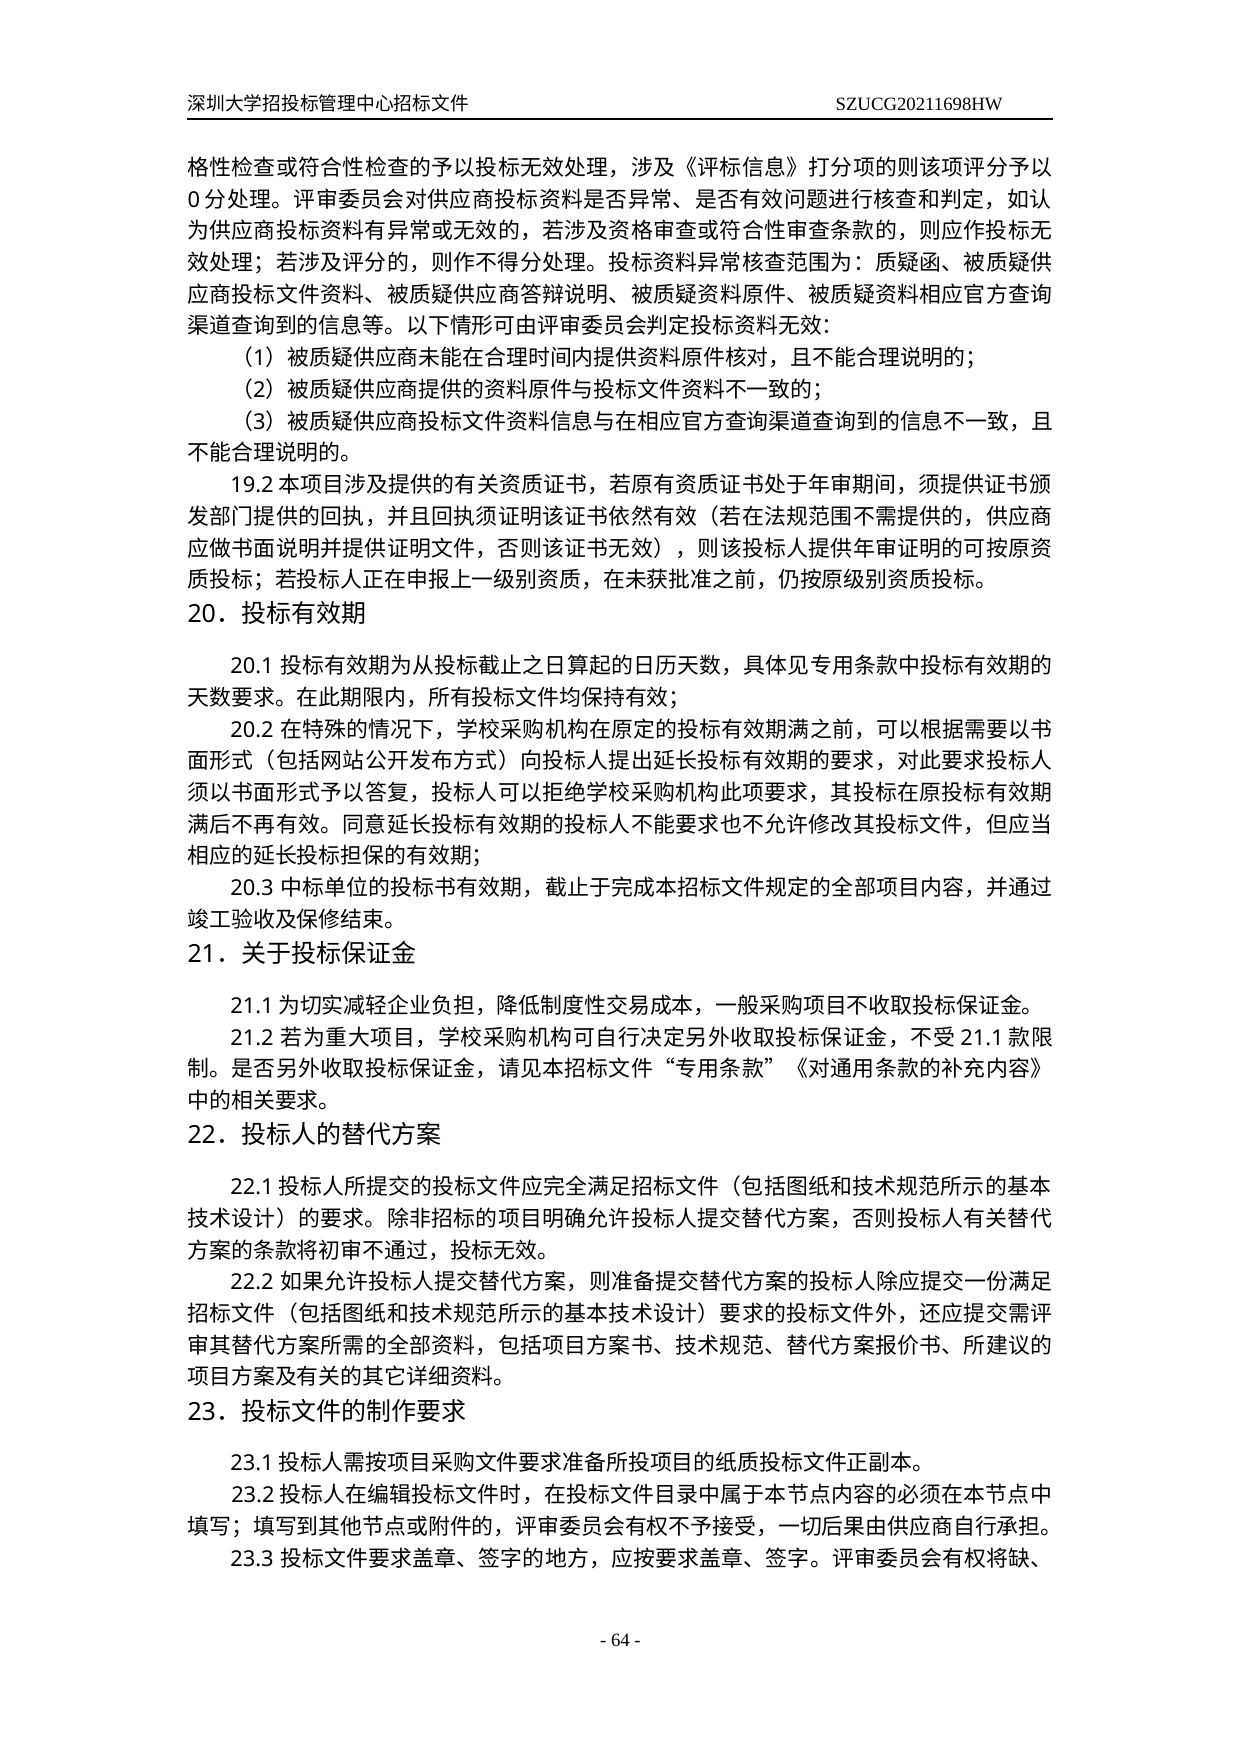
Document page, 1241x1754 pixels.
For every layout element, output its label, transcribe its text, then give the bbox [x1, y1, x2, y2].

text 22.1投标人所提交的投标文件应完全满足招标文件（包括图纸和技术规范所示的基本技术设计）的要求。除非招标的项目明确允许投标人提交替代方案，否则投标人有关替代方案的条款将初审不通过，投标无效。 [187, 1169, 1053, 1264]
text 19.2本项目涉及提供的有关资质证书，若原有资质证书处于年审期间，须提供证书颁发部门提供的回执，并且回执须证明该证书依然有效（若在法规范围不需提供的，供应商应做书面说明并提供证明文件，否则该证书无效），则该投标人提供年审证明的可按原资质投标；若投标人正在申报上一级别资质，在未获批准之前，仍按原级别资质投标。 [187, 467, 1053, 594]
text 23.1投标人需按项目采购文件要求准备所投项目的纸质投标文件正副本。 [187, 1445, 1053, 1477]
text 20.1 投标有效期为从投标截止之日算起的日历天数，具体见专用条款中投标有效期的天数要求。在此期限内，所有投标文件均保持有效； [187, 648, 1053, 712]
text 20．投标有效期 [187, 594, 1053, 630]
text 23．投标文件的制作要求 [187, 1391, 1053, 1427]
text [187, 1541, 1053, 1572]
text （1）被质疑供应商未能在合理时间内提供资料原件核对，且不能合理说明的； [187, 340, 1053, 372]
text （3）被质疑供应商投标文件资料信息与在相应官方查询渠道查询到的信息不一致，且不能合理说明的。 [187, 404, 1053, 467]
text （2）被质疑供应商提供的资料原件与投标文件资料不一致的； [187, 372, 1053, 404]
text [187, 150, 1053, 340]
text 21.1为切实减轻企业负担，降低制度性交易成本，一般采购项目不收取投标保证金。 [187, 988, 1053, 1020]
text 20.3 中标单位的投标书有效期，截止于完成本招标文件规定的全部项目内容，并通过竣工验收及保修结束。 [187, 870, 1053, 933]
text 21．关于投标保证金 [187, 933, 1053, 970]
text 22．投标人的替代方案 [187, 1115, 1053, 1151]
text 22.2 如果允许投标人提交替代方案，则准备提交替代方案的投标人除应提交一份满足招标文件（包括图纸和技术规范所示的基本技术设计）要求的投标文件外，还应提交需评审其替代方案所需的全部资料，包括项目方案书、技术规范、替代方案报价书、所建议的项目方案及有关的其它详细资料。 [187, 1264, 1053, 1391]
text 21.2 若为重大项目，学校采购机构可自行决定另外收取投标保证金，不受21.1款限制。是否另外收取投标保证金，请见本招标文件“专用条款”《对通用条款的补充内容》中的相关要求。 [187, 1020, 1053, 1115]
text 23.2投标人在编辑投标文件时，在投标文件目录中属于本节点内容的必须在本节点中填写；填写到其他节点或附件的，评审委员会有权不予接受，一切后果由供应商自行承担。 [187, 1477, 1053, 1541]
text 20.2 在特殊的情况下，学校采购机构在原定的投标有效期满之前，可以根据需要以书面形式（包括网站公开发布方式）向投标人提出延长投标有效期的要求，对此要求投标人须以书面形式予以答复，投标人可以拒绝学校采购机构此项要求，其投标在原投标有效期满后不再有效。同意延长投标有效期的投标人不能要求也不允许修改其投标文件，但应当相应的延长投标担保的有效期； [187, 712, 1053, 870]
